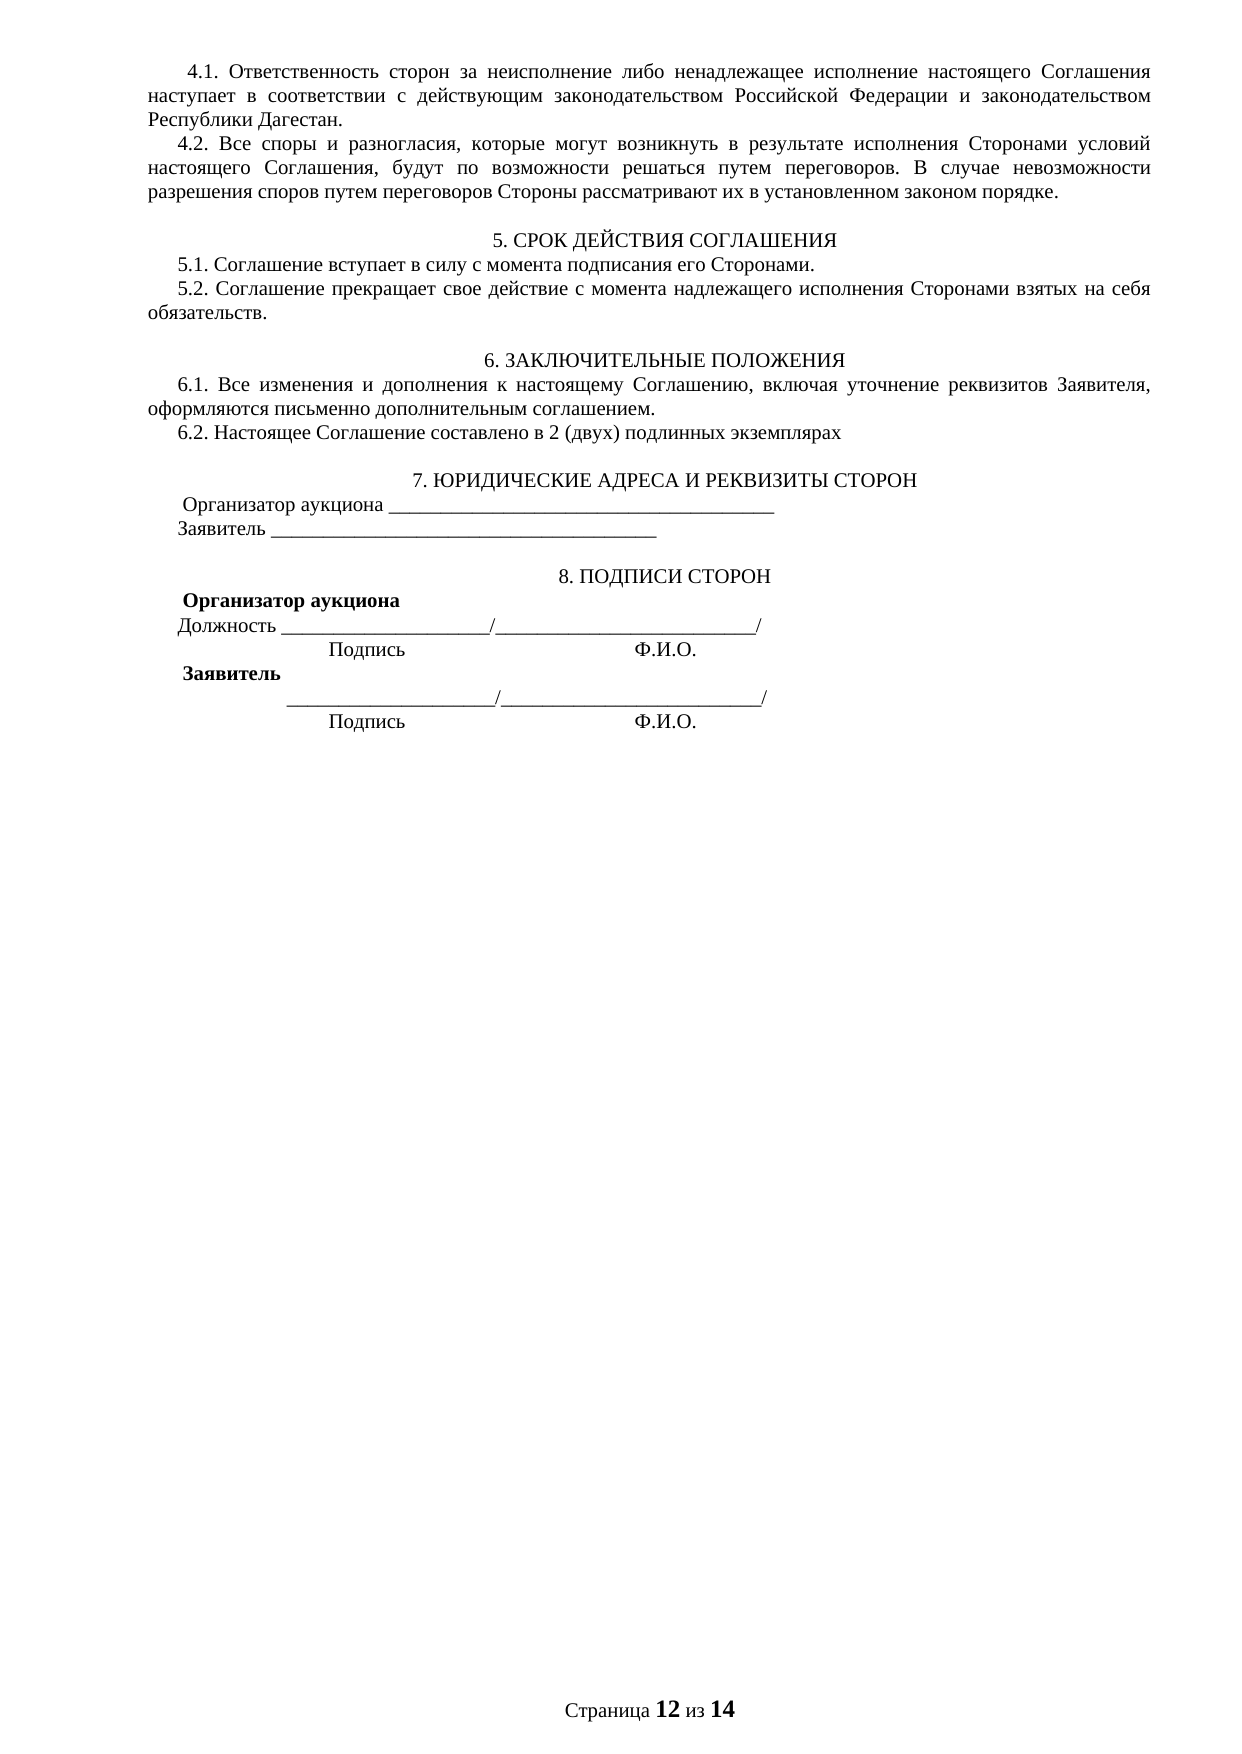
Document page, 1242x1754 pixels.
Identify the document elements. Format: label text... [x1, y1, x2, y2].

text Организатор аукциона _____________________________________ [148, 492, 1152, 516]
text Заявитель [148, 661, 1152, 685]
text 6.1. Все изменения и дополнения к настоящему Соглашению, включая уточнение реквизитов Заявителя, оформляются письменно дополнительным соглашением. [148, 372, 1152, 420]
text Заявитель _____________________________________ [148, 516, 1152, 540]
text Должность ____________________/_________________________/ [148, 612, 1152, 637]
text 4.1. Ответственность сторон за неисполнение либо ненадлежащее исполнение настоящего Соглашения наступает в соответствии с действующим законодательством Российской Федерации и законодательством Республики Дагестан. [148, 59, 1152, 131]
text Подпись Ф.И.О. [148, 637, 1152, 661]
text 6.2. Настоящее Соглашение составлено в 2 (двух) подлинных экземплярах [148, 420, 1152, 444]
text 6. ЗАКЛЮЧИТЕЛЬНЫЕ ПОЛОЖЕНИЯ [148, 348, 1152, 372]
text 5. СРОК ДЕЙСТВИЯ СОГЛАШЕНИЯ [148, 227, 1152, 252]
text 8. ПОДПИСИ СТОРОН [148, 564, 1152, 588]
text Подпись Ф.И.О. [148, 709, 1152, 733]
text 7. ЮРИДИЧЕСКИЕ АДРЕСА И РЕКВИЗИТЫ СТОРОН [148, 468, 1152, 492]
text Организатор аукциона [148, 588, 1152, 612]
text 4.2. Все споры и разногласия, которые могут возникнуть в результате исполнения Сторонами условий настоящего Соглашения, будут по возможности решаться путем переговоров. В случае невозможности разрешения споров путем переговоров Стороны рассматривают их в установленном законом порядке. [148, 131, 1152, 203]
text 5.1. Соглашение вступает в силу с момента подписания его Сторонами. [148, 252, 1152, 276]
text 5.2. Соглашение прекращает свое действие с момента надлежащего исполнения Сторонами взятых на себя обязательств. [148, 276, 1152, 324]
text ____________________/_________________________/ [148, 685, 1152, 709]
